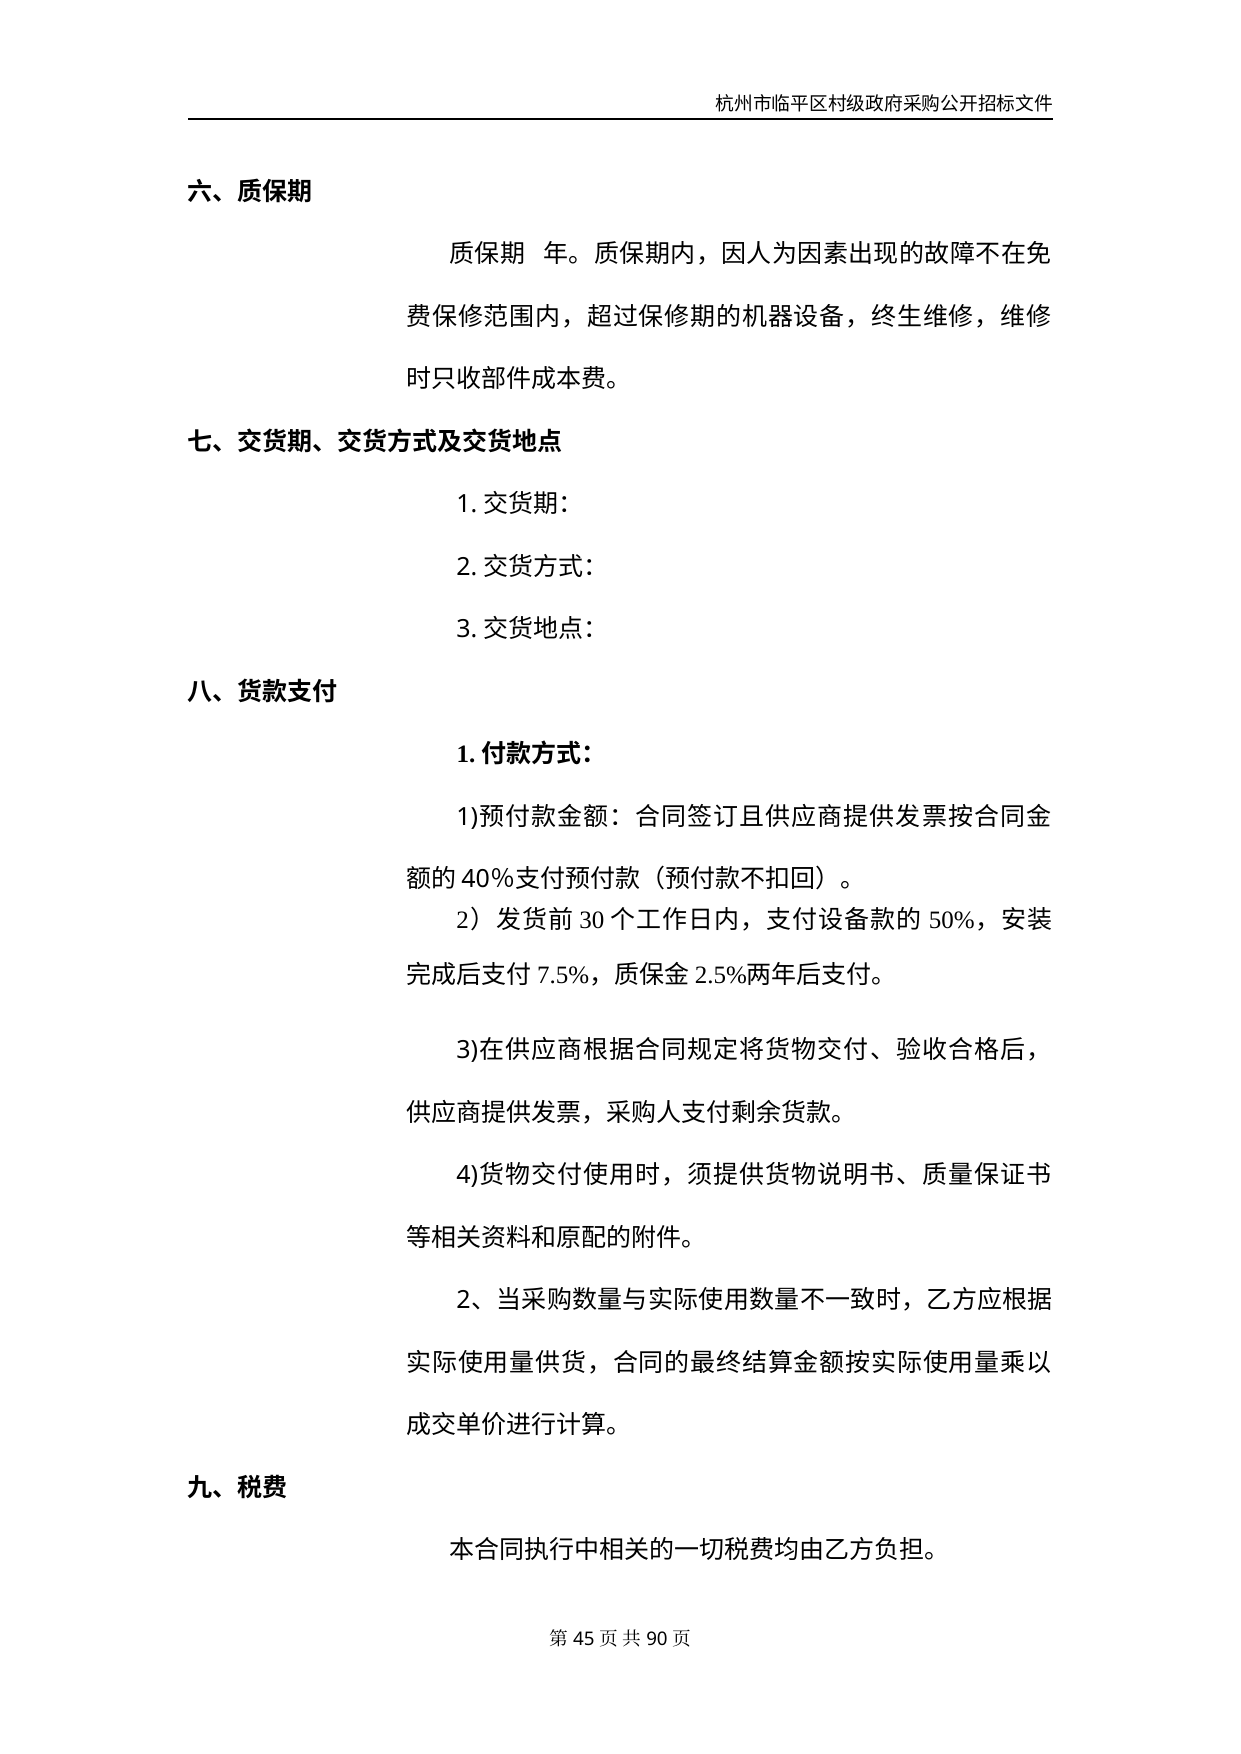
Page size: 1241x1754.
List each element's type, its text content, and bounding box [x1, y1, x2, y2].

text 八、货款支付 [187, 650, 1053, 712]
text 质保期 年。质保期内，因人为因素出现的故障不在免费保修范围内，超过保修期的机器设备，终生维修，维修时只收部件成本费。 [406, 212, 1053, 400]
text 3)在供应商根据合同规定将货物交付、验收合格后，供应商提供发票，采购人支付剩余货款。 [406, 1009, 1053, 1134]
text 1. 交货期： [406, 462, 1053, 525]
text 九、税费 [187, 1446, 1053, 1509]
text 2、当采购数量与实际使用数量不一致时，乙方应根据实际使用量供货，合同的最终结算金额按实际使用量乘以成交单价进行计算。 [406, 1259, 1053, 1446]
text 七、交货期、交货方式及交货地点 [187, 400, 1053, 462]
text 4)货物交付使用时，须提供货物说明书、质量保证书等相关资料和原配的附件。 [406, 1134, 1053, 1259]
text 2）发货前30个工作日内，支付设备款的50%，安装完成后支付 7.5%，质保金 2.5%两年后支付。 [406, 900, 1053, 991]
text 本合同执行中相关的一切税费均由乙方负担。 [406, 1509, 1053, 1571]
text 3. 交货地点： [406, 587, 1053, 650]
text 六、质保期 [187, 150, 1053, 212]
text 2. 交货方式： [406, 525, 1053, 587]
text 1)预付款金额：合同签订且供应商提供发票按合同金额的40％支付预付款（预付款不扣回）。 [406, 775, 1053, 900]
text 1. 付款方式： [406, 712, 1053, 775]
